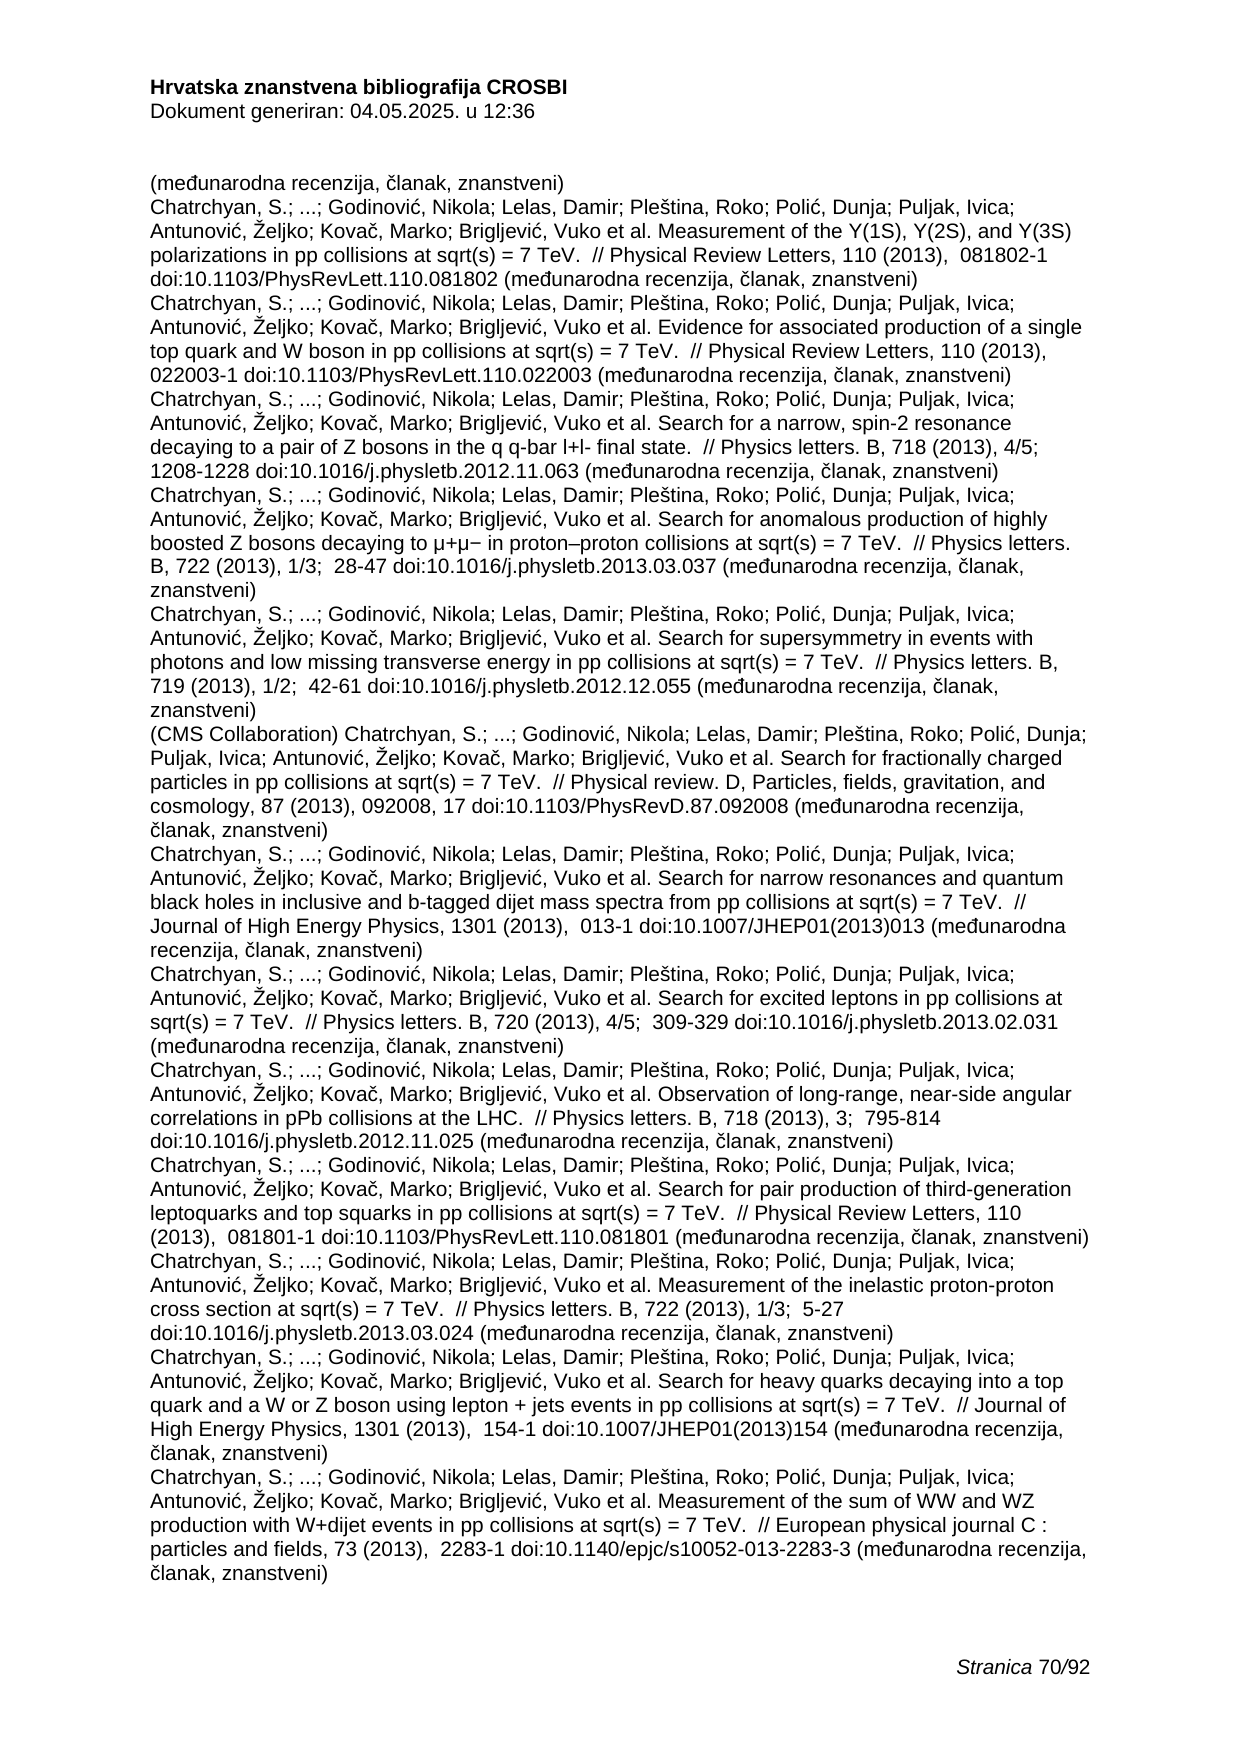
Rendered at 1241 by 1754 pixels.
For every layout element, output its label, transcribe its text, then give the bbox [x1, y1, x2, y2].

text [150, 171, 1090, 195]
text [150, 1465, 1090, 1584]
